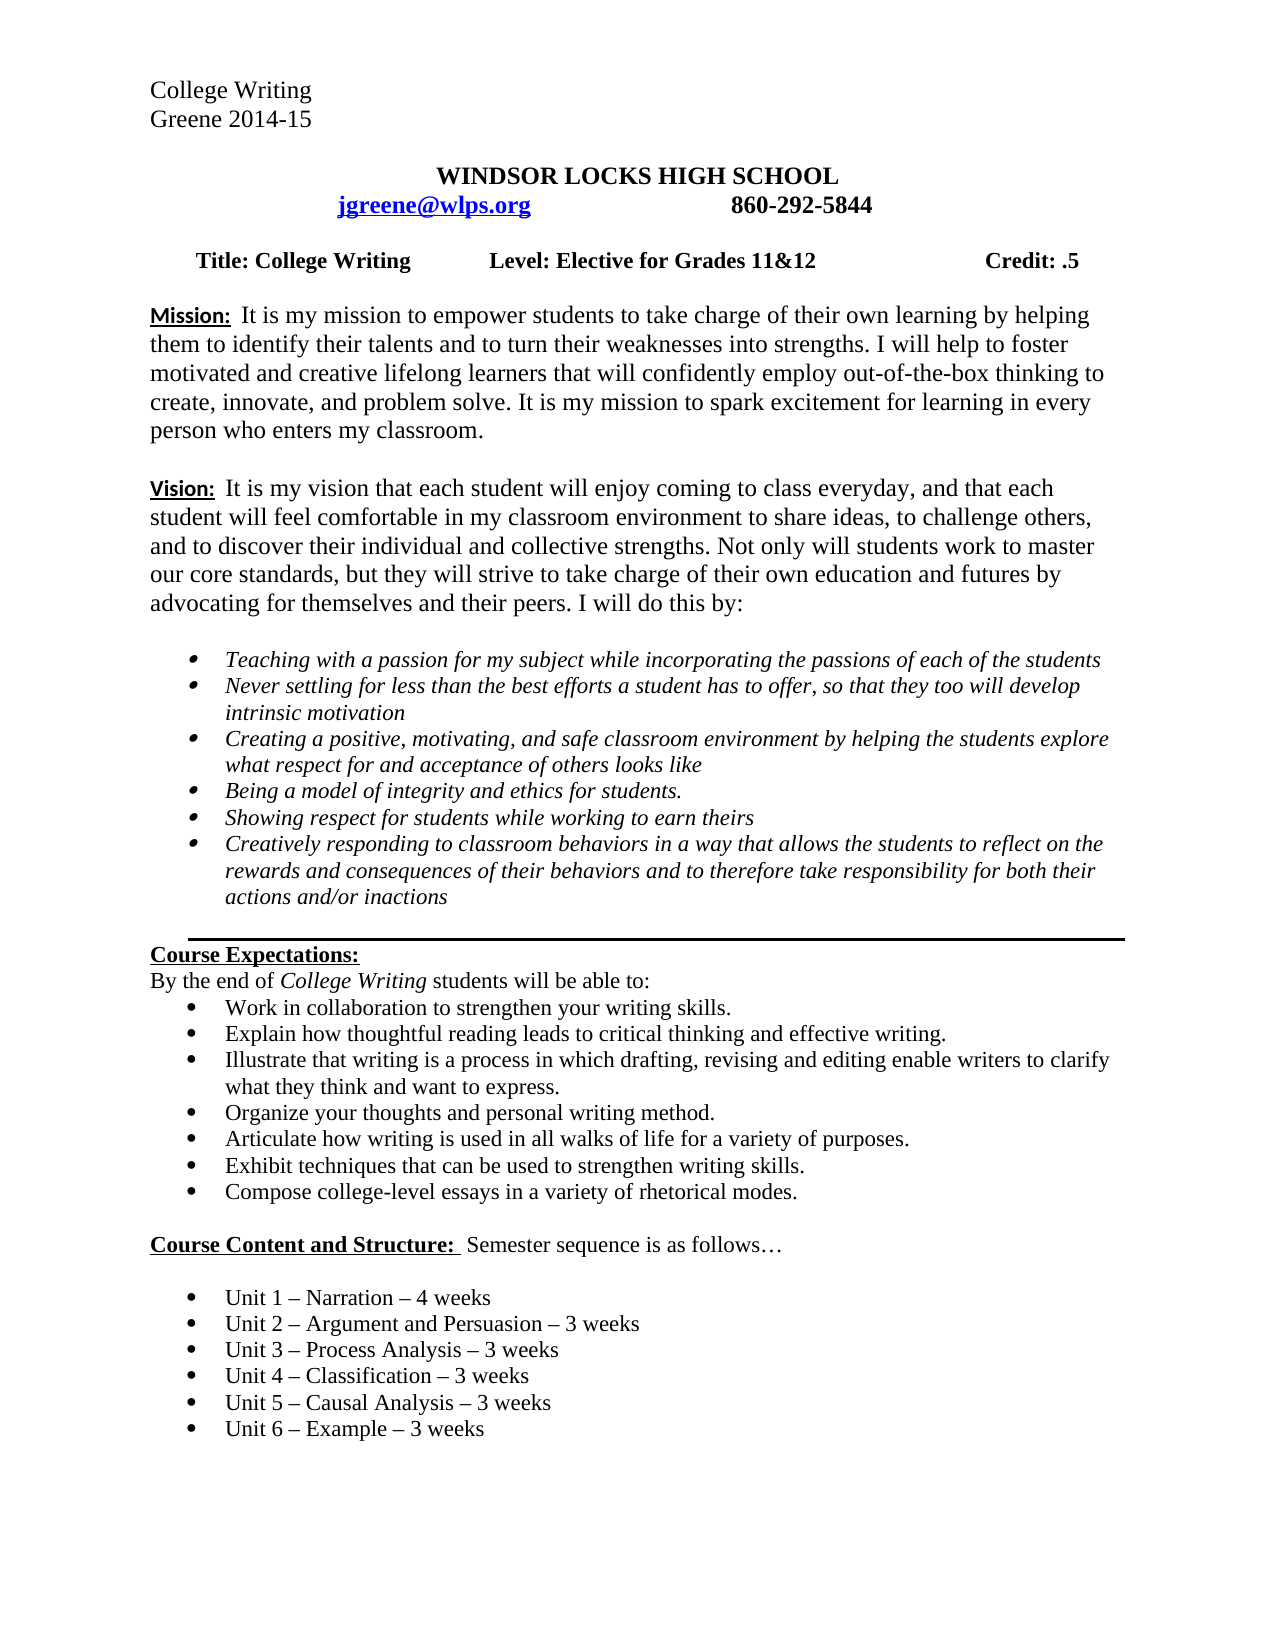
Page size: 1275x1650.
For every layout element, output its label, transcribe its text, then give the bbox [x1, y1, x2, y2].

list Exhibit techniques that can be used to strengthen writing skills. [187, 1152, 1125, 1178]
list Explain how thoughtful reading leads to critical thinking and effective writing. [187, 1020, 1125, 1046]
list Unit 6 – Example – 3 weeks [187, 1415, 1125, 1442]
list Creatively responding to classroom behaviors in a way that allows the students to reflect on the rewards and consequences of their behaviors and to therefore take responsibility for both their actions and/or inactions [187, 830, 1125, 909]
list Creating a positive, motivating, and safe classroom environment by helping the students explore what respect for and acceptance of others looks like [187, 725, 1125, 778]
list Work in collaboration to strengthen your writing skills. [187, 994, 1125, 1020]
text Vision: It is my vision that each student will enjoy coming to class everyday, and that each student will feel comfortable in my classroom environment to share ideas, to challenge others, and to discover their individual and collective strengths. Not only will students work to master our core standards, but they will strive to take charge of their own education and futures by advocating for themselves and their peers. I will do this by: [150, 473, 1125, 617]
list Unit 1 – Narration – 4 weeks [187, 1283, 1125, 1310]
title jgreene@wlps.org 860-292-5844 [150, 190, 1125, 219]
title Course Expectations: [150, 941, 1125, 967]
text Mission: It is my mission to empower students to take charge of their own learning by helping them to identify their talents and to turn their weaknesses into strengths. I will help to foster motivated and creative lifelong learners that will confidently employ out-of-the-box thinking to create, innovate, and problem solve. It is my mission to spark excitement for learning in every person who enters my classroom. [150, 300, 1125, 444]
list Unit 3 – Process Analysis – 3 weeks [187, 1336, 1125, 1363]
title Title: College Writing Level: Elective for Grades 11&12 Credit: .5 [150, 247, 1125, 274]
list Unit 2 – Argument and Persuasion – 3 weeks [187, 1310, 1125, 1336]
list Unit 5 – Causal Analysis – 3 weeks [187, 1389, 1125, 1415]
list Organize your thoughts and personal writing method. [187, 1099, 1125, 1125]
list Unit 4 – Classification – 3 weeks [187, 1363, 1125, 1389]
list Being a model of integrity and ethics for students. [187, 778, 1125, 804]
title By the end of College Writing students will be able to: [150, 967, 1125, 994]
list Teaching with a passion for my subject while incorporating the passions of each of the students [187, 646, 1125, 672]
text Course Content and Structure: Semester sequence is as follows… [150, 1231, 1125, 1257]
list Never settling for less than the best efforts a student has to offer, so that they too will develop intrinsic motivation [187, 672, 1125, 725]
list Compose college-level essays in a variety of rhetorical modes. [187, 1178, 1125, 1204]
title WINDSOR LOCKS HIGH SCHOOL [150, 161, 1125, 190]
list Articulate how writing is used in all walks of life for a variety of purposes. [187, 1125, 1125, 1152]
list Showing respect for students while working to earn theirs [187, 804, 1125, 830]
list Illustrate that writing is a process in which drafting, revising and editing enable writers to clarify what they think and want to express. [187, 1046, 1125, 1099]
